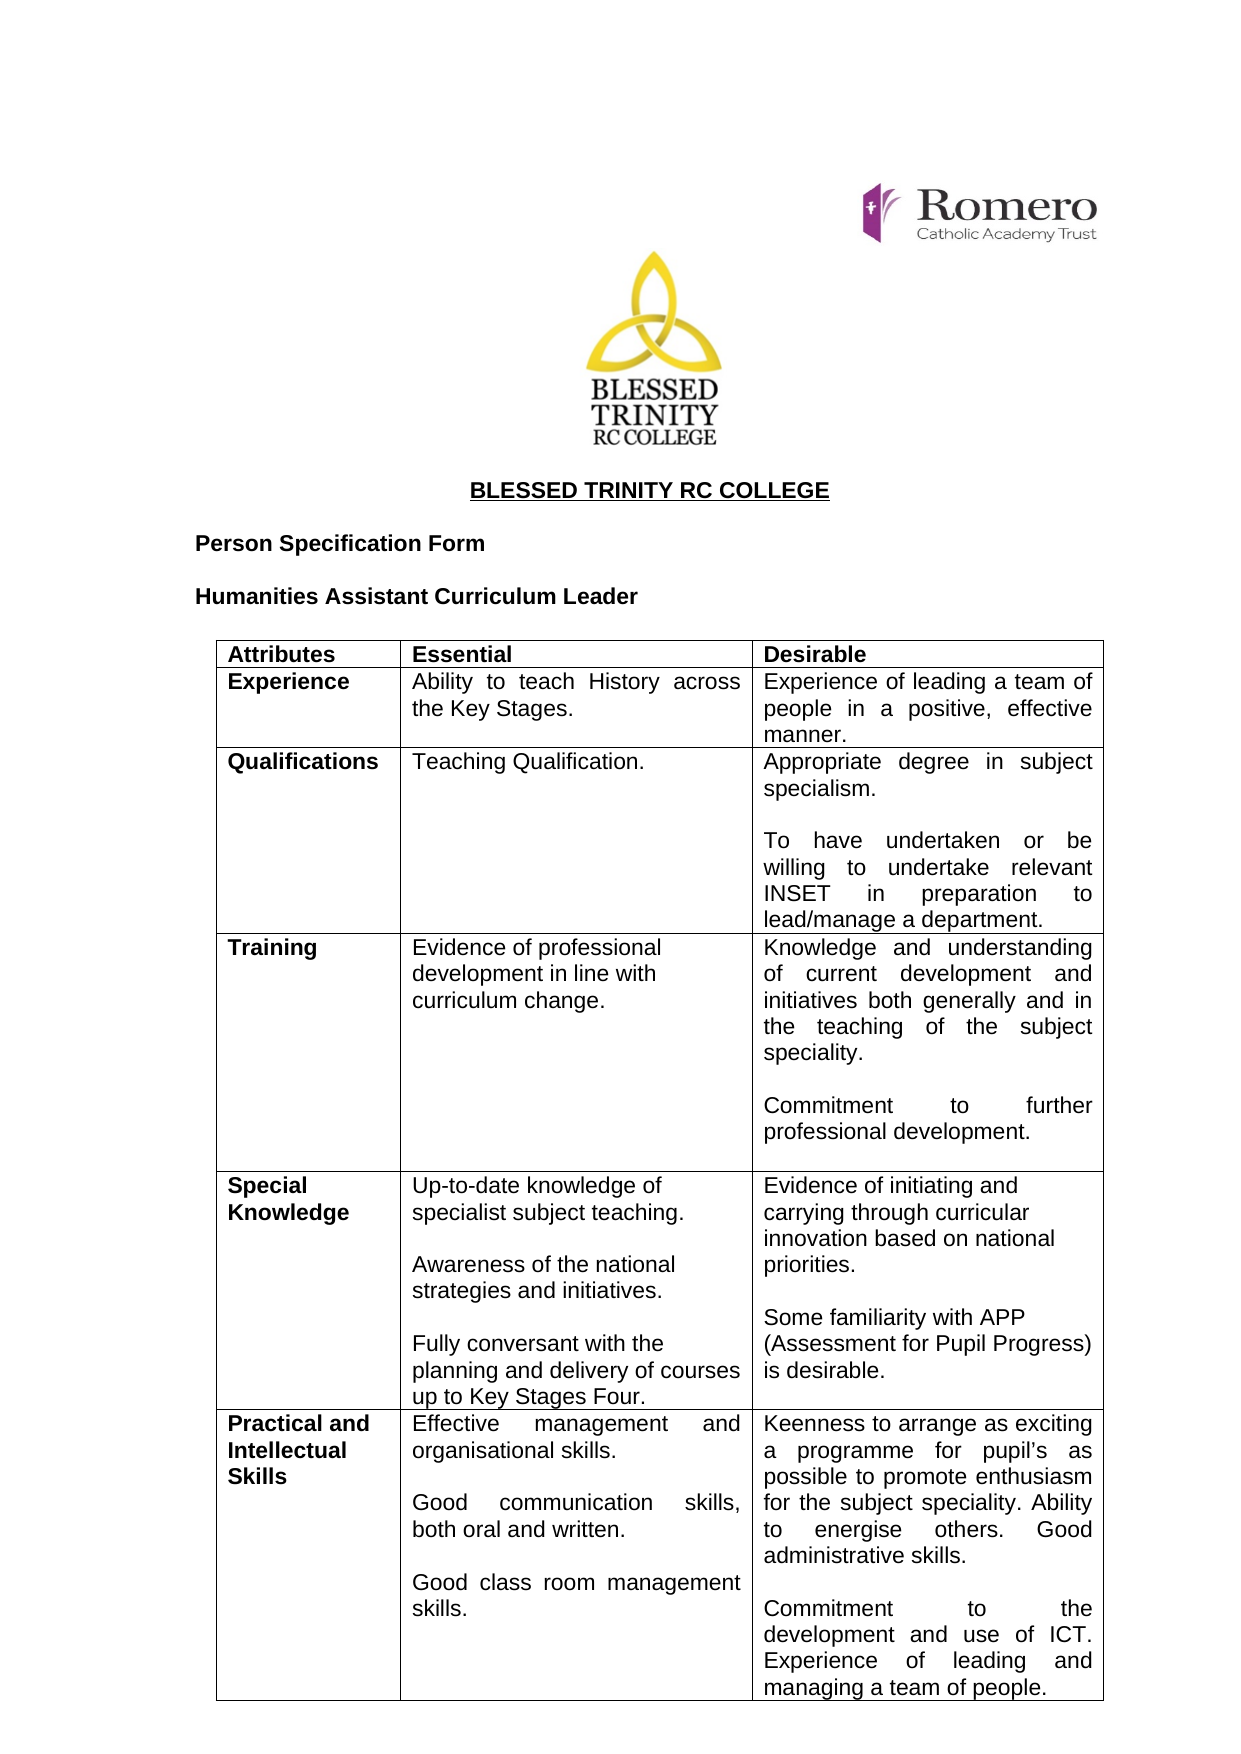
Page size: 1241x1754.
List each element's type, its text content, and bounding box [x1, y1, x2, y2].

table_cell Effective management and organisational skills. Good communication skills, both oral and written. Good class room management skills. [401, 1410, 752, 1700]
table_cell Qualifications [217, 748, 400, 933]
table_cell Experience of leading a team of people in a positive, effective manner. [753, 668, 1103, 747]
table_header Attributes [217, 641, 400, 667]
table_cell Up-to-date knowledge of specialist subject teaching. Awareness of the national strategies and initiatives. Fully conversant with the planning and delivery of courses up to Key Stages Four. [401, 1172, 752, 1409]
table_cell Knowledge and understanding of current development and initiatives both generally and in the teaching of the subject speciality. Commitment to further professional development. [753, 934, 1103, 1171]
table_cell Training [217, 934, 400, 1171]
table_cell Practical and Intellectual Skills [217, 1410, 400, 1700]
picture [579, 248, 728, 447]
table_cell Keenness to arrange as exciting a programme for pupil’s as possible to promote enthusiasm for the subject speciality. Ability to energise others. Good administrative skills. Commitment to the development and use of ICT. Experience of leading and managing a team of people. [753, 1410, 1103, 1700]
text Humanities Assistant Curriculum Leader [195, 583, 1104, 609]
table_cell Evidence of initiating and carrying through curricular innovation based on national priorities. Some familiarity with APP (Assessment for Pupil Progress) is desirable. [753, 1172, 1103, 1409]
table_cell Teaching Qualification. [401, 748, 752, 933]
table_cell Special Knowledge [217, 1172, 400, 1409]
table_cell Experience [217, 668, 400, 747]
table_cell Appropriate degree in subject specialism. To have undertaken or be willing to undertake relevant INSET in preparation to lead/manage a department. [753, 748, 1103, 933]
table_header Desirable [753, 641, 1103, 667]
table_cell Evidence of professional development in line with curriculum change. [401, 934, 752, 1171]
text BLESSED TRINITY RC COLLEGE [195, 477, 1104, 504]
text Person Specification Form [195, 530, 1104, 557]
table_cell Ability to teach History across the Key Stages. [401, 668, 752, 747]
picture [857, 180, 1105, 247]
table_header Essential [401, 641, 752, 667]
